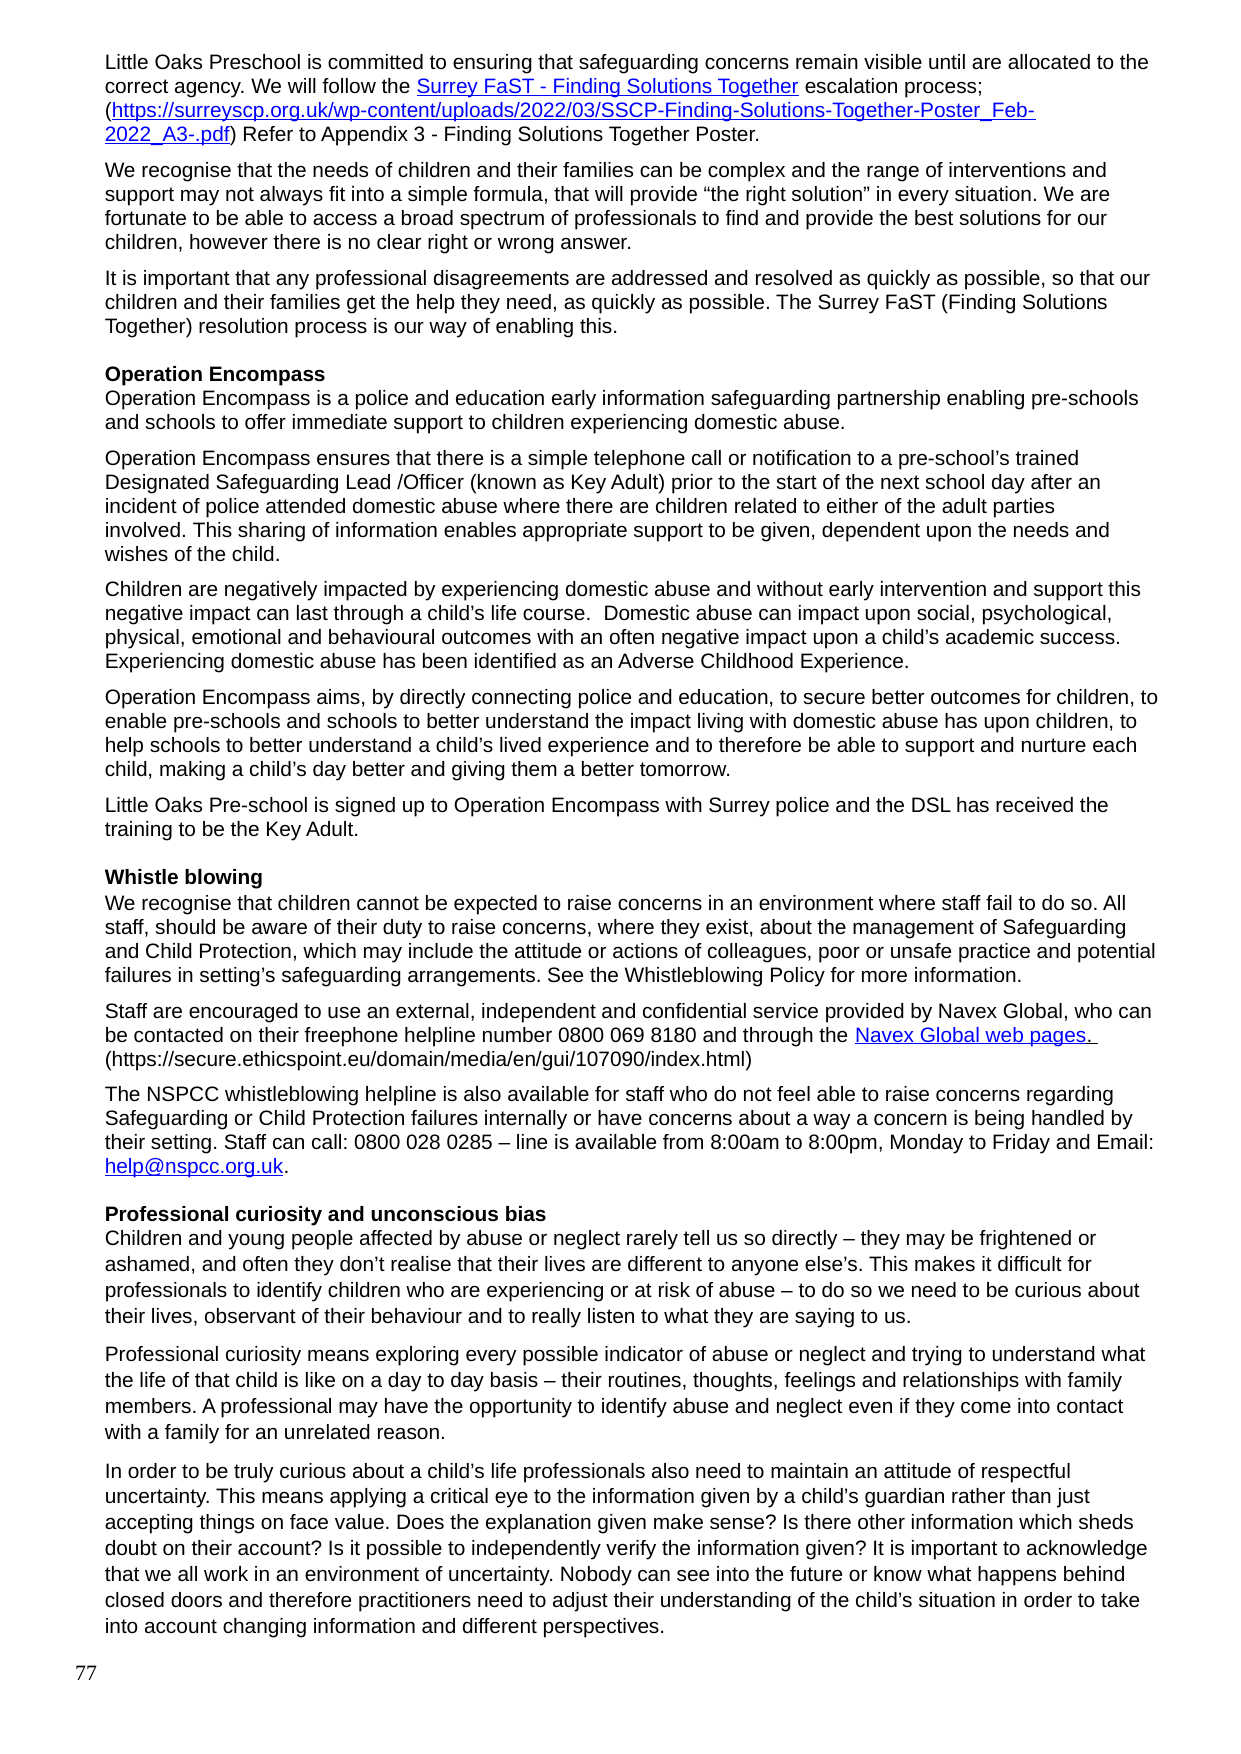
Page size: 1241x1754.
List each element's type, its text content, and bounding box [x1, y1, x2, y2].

list It is important that any professional disagreements are addressed and resolved as quickly as possible, so that our children and their families get the help they need, as quickly as possible. The Surrey FaST (Finding Solutions Together) resolution process is our way of enabling this. [104, 266, 1165, 338]
list Little Oaks Preschool is committed to ensuring that safeguarding concerns remain visible until are allocated to the correct agency. We will follow the Surrey FaST - Finding Solutions Together escalation process; (https://surreyscp.org.uk/wp-content/uploads/2022/03/SSCP-Finding-Solutions-Together-Poster_Feb-2022_A3-.pdf) Refer to Appendix 3 - Finding Solutions Together Poster. [104, 50, 1165, 146]
list Children are negatively impacted by experiencing domestic abuse and without early intervention and support this negative impact can last through a child’s life course. Domestic abuse can impact upon social, psychological, physical, emotional and behavioural outcomes with an often negative impact upon a child’s academic success. Experiencing domestic abuse has been identified as an Adverse Childhood Experience. [104, 577, 1165, 673]
list Operation Encompass is a police and education early information safeguarding partnership enabling pre-schools and schools to offer immediate support to children experiencing domestic abuse. [104, 386, 1165, 433]
list We recognise that children cannot be expected to raise concerns in an environment where staff fail to do so. All staff, should be aware of their duty to raise concerns, where they exist, about the management of Safeguarding and Child Protection, which may include the attitude or actions of colleagues, poor or unsafe practice and potential failures in setting’s safeguarding arrangements. See the Whistleblowing Policy for more information. [104, 891, 1165, 986]
list In order to be truly curious about a child’s life professionals also need to maintain an attitude of respectful uncertainty. This means applying a critical eye to the information given by a child’s guardian rather than just accepting things on face value. Does the explanation given make sense? Is there other information which sheds doubt on their account? Is it possible to independently verify the information given? It is important to acknowledge that we all work in an environment of uncertainty. Nobody can see into the future or know what happens behind closed doors and therefore practitioners need to adjust their understanding of the child’s situation in order to take into account changing information and different perspectives. [104, 1458, 1165, 1637]
list Staff are encouraged to use an external, independent and confidential service provided by Navex Global, who can be contacted on their freephone helpline number 0800 069 8180 and through the Navex Global web pages. (https://secure.ethicspoint.eu/domain/media/en/gui/107090/index.html) [104, 998, 1165, 1070]
list Professional curiosity means exploring every possible indicator of abuse or neglect and trying to understand what the life of that child is like on a day to day basis – their routines, thoughts, feelings and relationships with family members. A professional may have the opportunity to identify abuse and neglect even if they come into contact with a family for an unrelated reason. [104, 1342, 1165, 1444]
list Whistle blowing [104, 865, 1165, 889]
list Professional curiosity and unconscious bias [104, 1202, 1165, 1226]
list Operation Encompass ensures that there is a simple telephone call or notification to a pre-school’s trained Designated Safeguarding Lead /Officer (known as Key Adult) prior to the start of the next school day after an incident of police attended domestic abuse where there are children related to either of the adult parties involved. This sharing of information enables appropriate support to be given, dependent upon the needs and wishes of the child. [104, 446, 1165, 565]
list We recognise that the needs of children and their families can be complex and the range of interventions and support may not always fit into a simple formula, that will provide “the right solution” in every situation. We are fortunate to be able to access a broad spectrum of professionals to find and provide the best solutions for our children, however there is no clear right or wrong answer. [104, 158, 1165, 254]
list Children and young people affected by abuse or neglect rarely tell us so directly – they may be frightened or ashamed, and often they don’t realise that their lives are different to anyone else’s. This makes it difficult for professionals to identify children who are experiencing or at risk of abuse – to do so we need to be curious about their lives, observant of their behaviour and to really listen to what they are saying to us. [104, 1226, 1165, 1327]
list Operation Encompass aims, by directly connecting police and education, to secure better outcomes for children, to enable pre-schools and schools to better understand the impact living with domestic abuse has upon children, to help schools to better understand a child’s lived experience and to therefore be able to support and nurture each child, making a child’s day better and giving them a better tomorrow. [104, 685, 1165, 781]
list Operation Encompass [104, 362, 1165, 386]
list Little Oaks Pre-school is signed up to Operation Encompass with Surrey police and the DSL has received the training to be the Key Adult. [104, 793, 1165, 841]
list The NSPCC whistleblowing helpline is also available for staff who do not feel able to raise concerns regarding Safeguarding or Child Protection failures internally or have concerns about a way a concern is being handled by their setting. Staff can call: 0800 028 0285 – line is available from 8:00am to 8:00pm, Monday to Friday and Email: help@nspcc.org.uk. [104, 1082, 1165, 1178]
